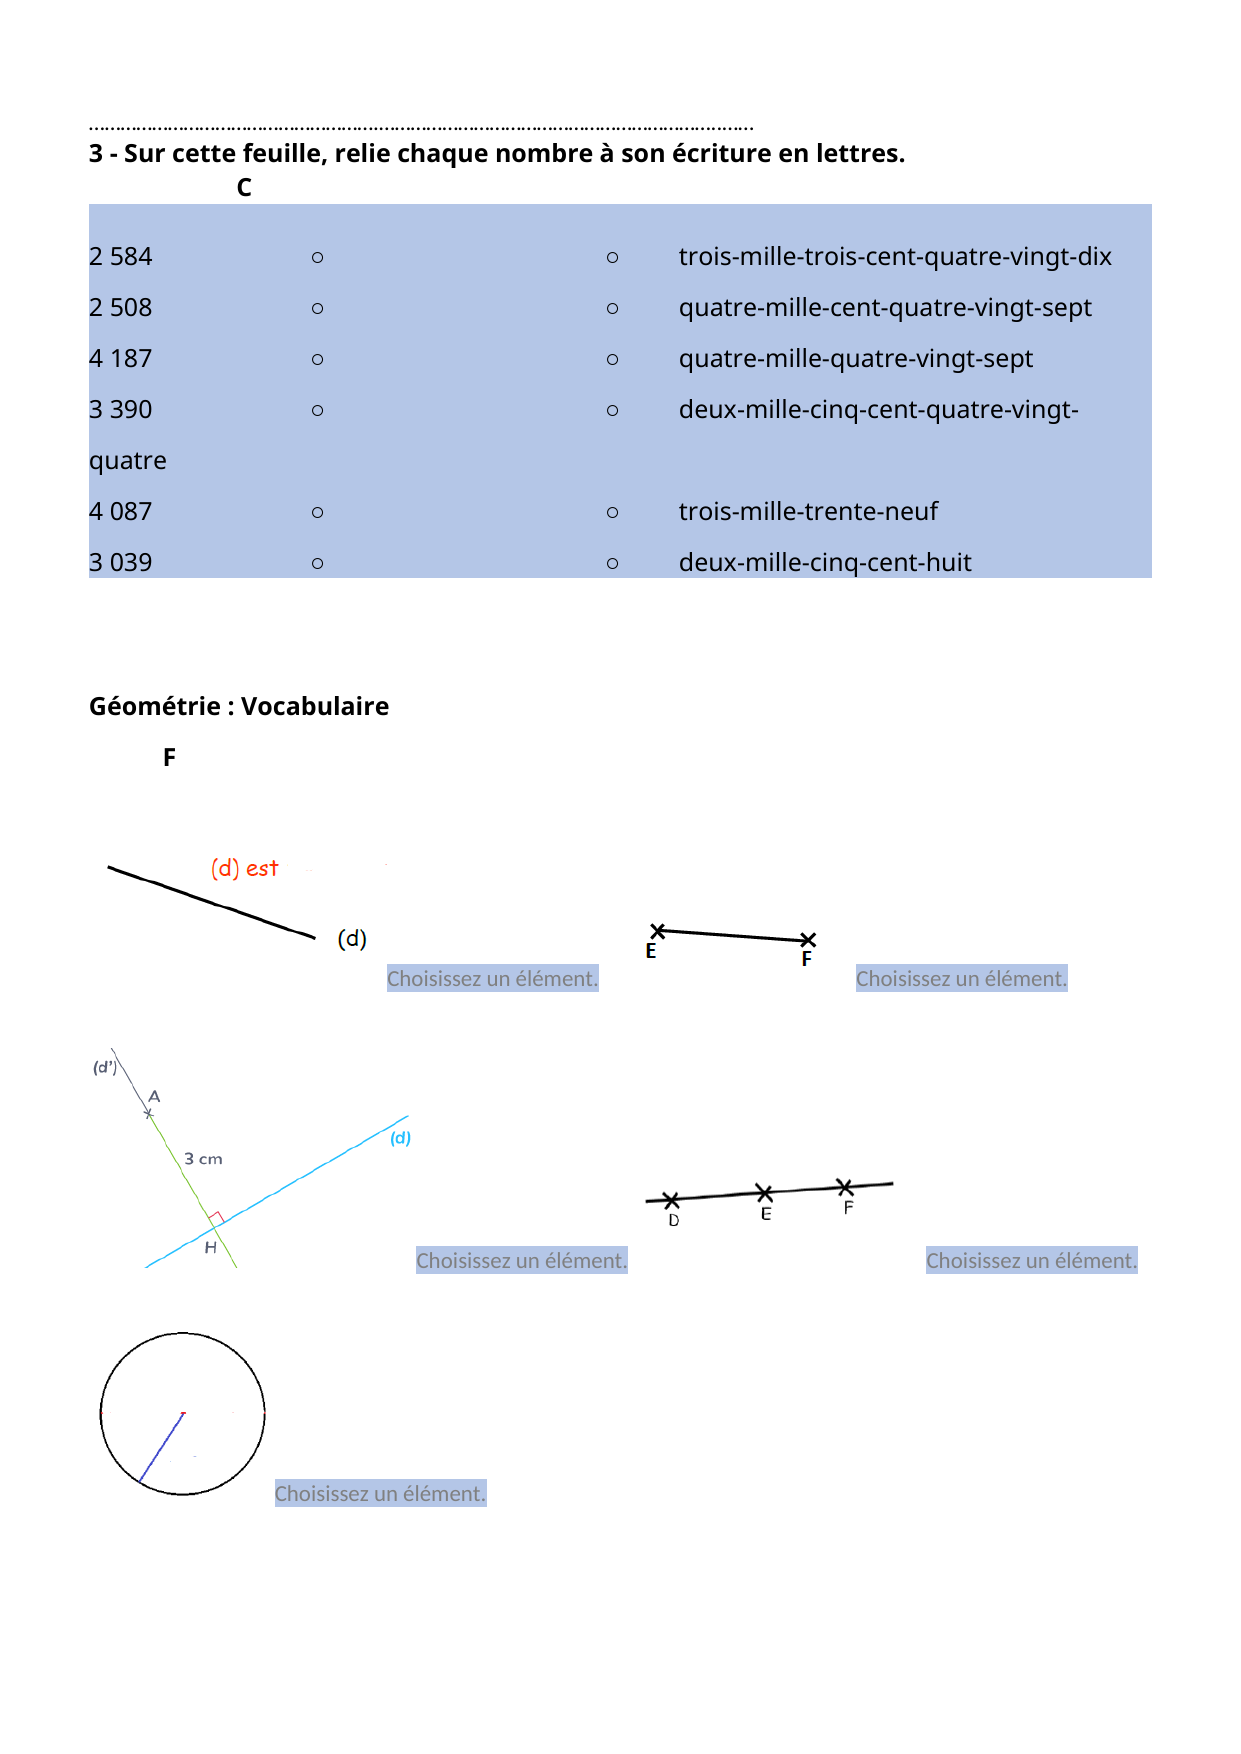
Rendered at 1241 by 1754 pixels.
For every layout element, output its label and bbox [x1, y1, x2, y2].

picture [93, 1329, 275, 1502]
picture [628, 1151, 927, 1268]
picture [604, 902, 857, 987]
picture [88, 841, 387, 987]
picture [88, 1048, 412, 1268]
